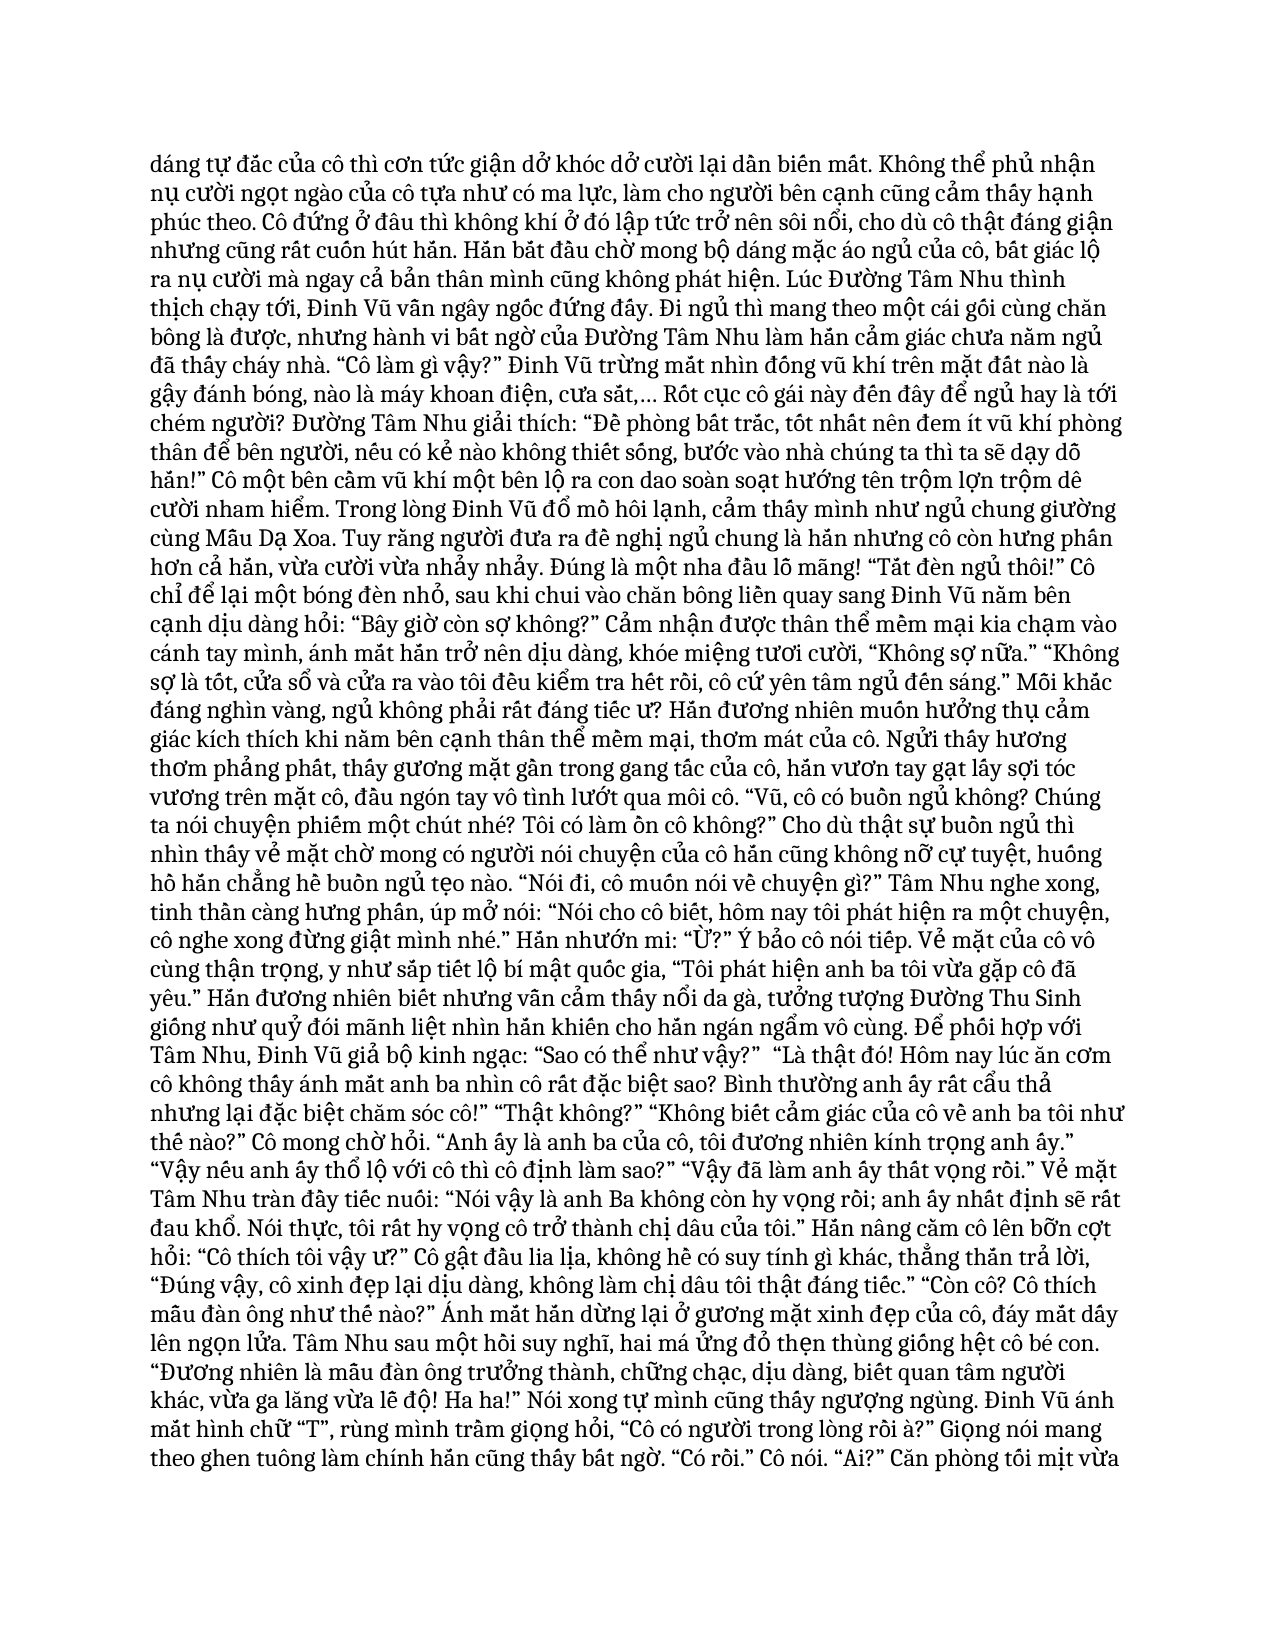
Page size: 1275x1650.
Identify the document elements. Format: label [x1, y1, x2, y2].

text [150, 150, 1125, 1472]
